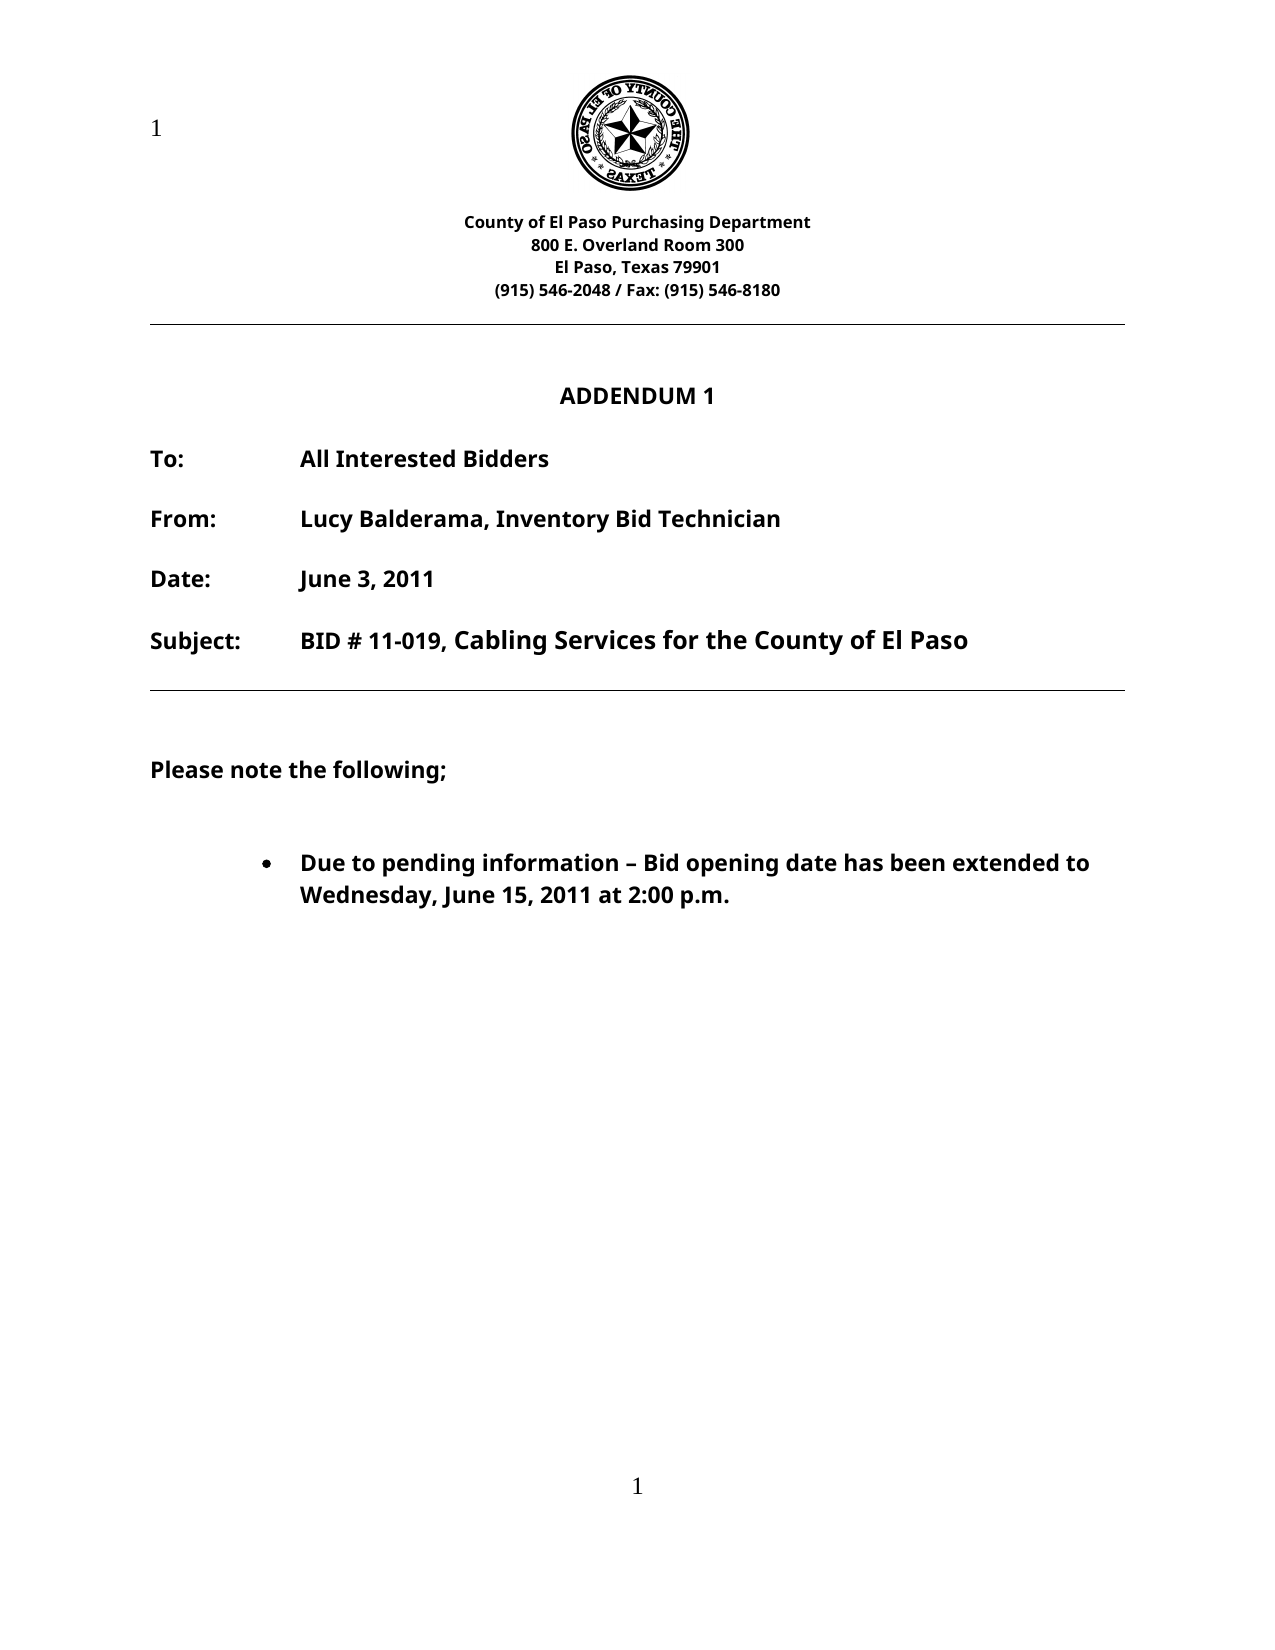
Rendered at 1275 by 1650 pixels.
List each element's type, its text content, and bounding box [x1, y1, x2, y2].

text (915) 546-2048 / Fax: (915) 546-8180 [150, 278, 1125, 301]
text 800 Room 300 [150, 233, 1125, 256]
text From: Lucy Balderama, Inventory Bid Technician [150, 503, 1125, 534]
text Date: June 3, 2011 [150, 563, 1125, 594]
text ADDENDUM 1 [150, 380, 1125, 411]
text To: All Interested Bidders [150, 443, 1125, 474]
text Purchasing Department [150, 210, 1125, 233]
text Please note the following; [150, 753, 1125, 785]
text Subject: BID # 11-019, Cabling Services for the County of El Paso [150, 623, 1125, 657]
list Due to pending information – Bid opening date has been extended to Wednesday, June 15, 2011 at 2:00 p.m. [262, 847, 1125, 910]
